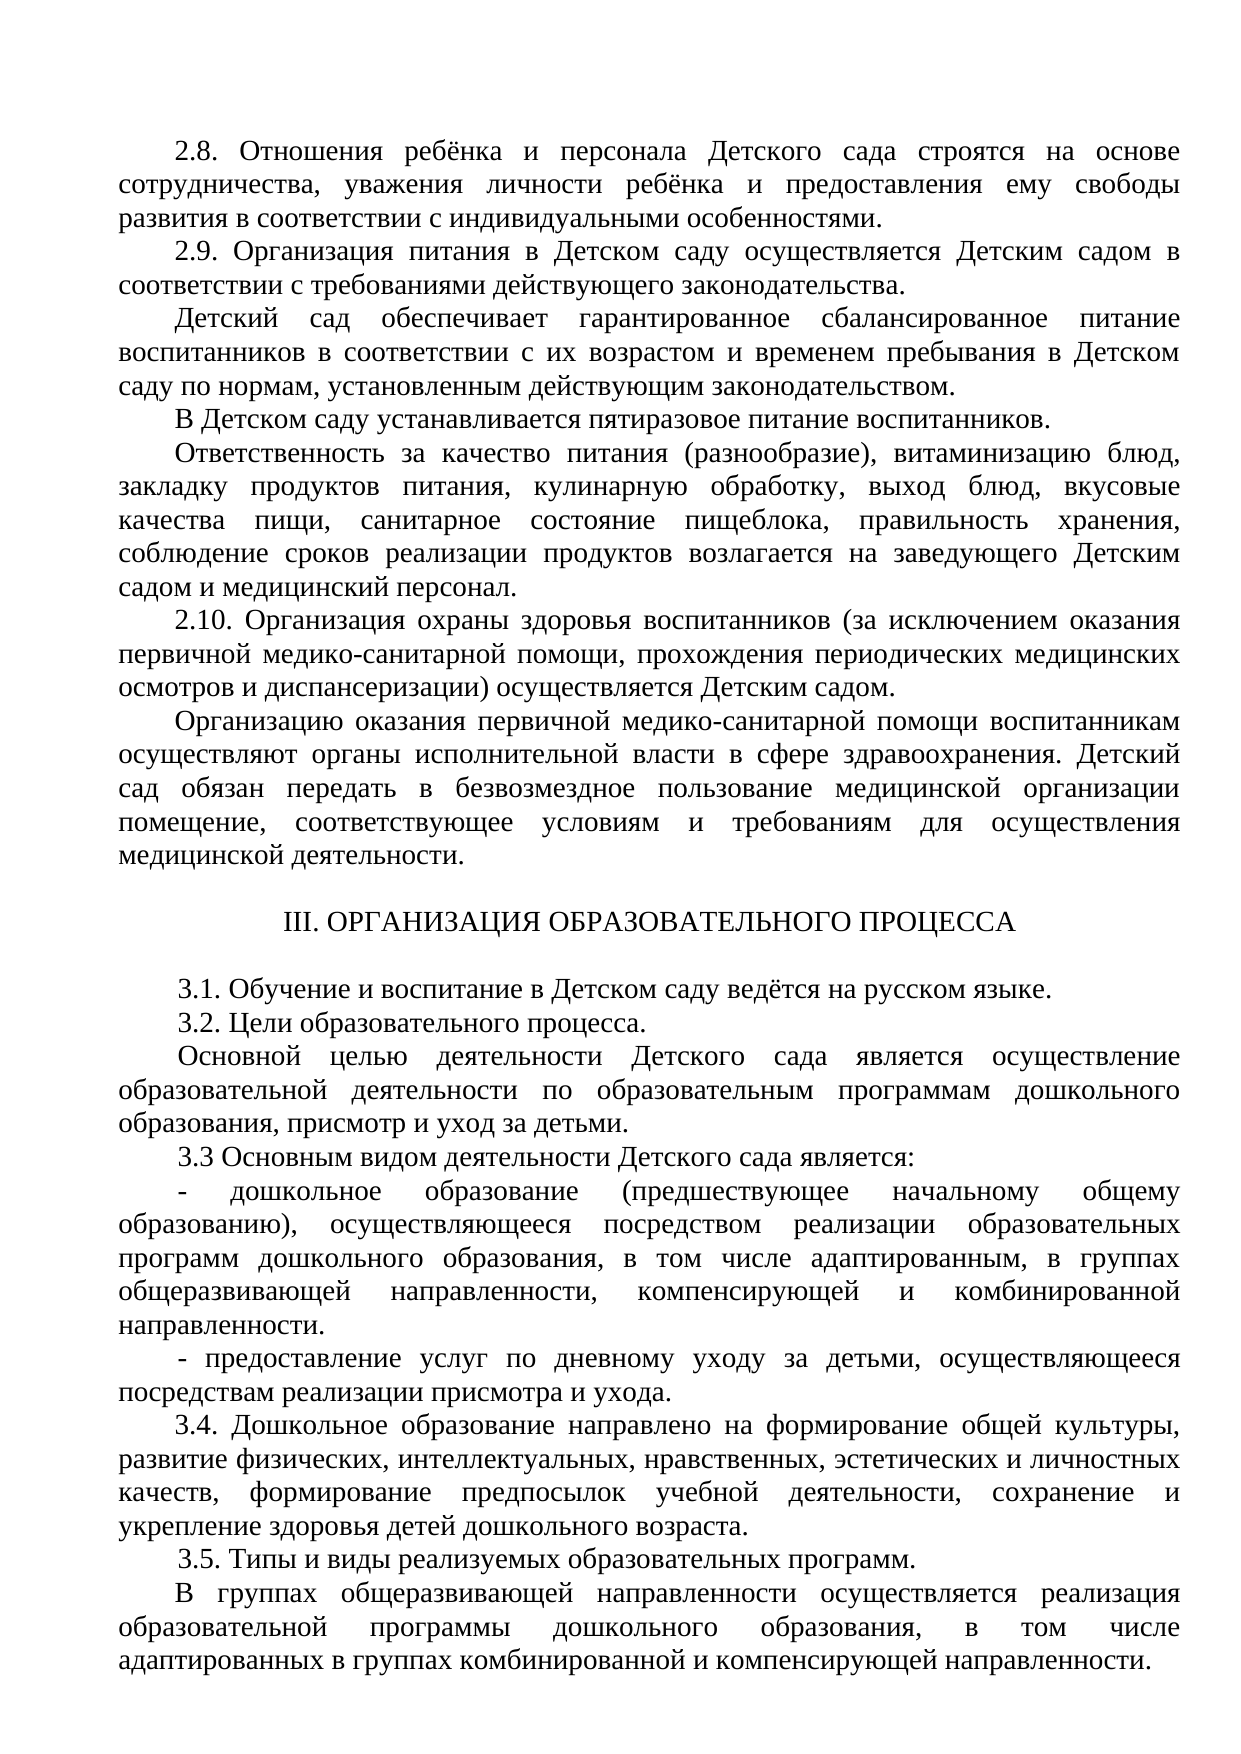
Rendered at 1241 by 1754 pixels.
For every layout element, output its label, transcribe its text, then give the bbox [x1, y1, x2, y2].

text 2.9. Организация питания в Детском саду осуществляется Детским садом в соответствии с требованиями действующего законодательства. [118, 233, 1181, 301]
text 3.4. Дошкольное образование направлено на формирование общей культуры, развитие физических, интеллектуальных, нравственных, эстетических и личностных качеств, формирование предпосылок учебной деятельности, сохранение и укрепление здоровья детей дошкольного возраста. [118, 1407, 1181, 1542]
text 3.2. Цели образовательного процесса. [118, 1005, 1181, 1038]
text В группах общеразвивающей направленности осуществляется реализация образовательной программы дошкольного образования, в том числе адаптированных в группах комбинированной и компенсирующей направленности. [118, 1575, 1181, 1676]
text Детский сад обеспечивает гарантированное сбалансированное питание воспитанников в соответствии с их возрастом и временем пребывания в Детском саду по нормам, установленным действующим законодательством. [118, 301, 1181, 401]
text Ответственность за качество питания (разнообразие), витаминизацию блюд, закладку продуктов питания, кулинарную обработку, выход блюд, вкусовые качества пищи, санитарное состояние пищеблока, правильность хранения, соблюдение сроков реализации продуктов возлагается на заведующего Детским садом и медицинский персонал. [118, 435, 1181, 602]
text Основной целью деятельности Детского сада является осуществление образовательной деятельности по образовательным программам дошкольного образования, присмотр и уход за детьми. [118, 1038, 1181, 1139]
text 3.5. Типы и виды реализуемых образовательных программ. [118, 1542, 1181, 1575]
text В Детском саду устанавливается пятиразовое питание воспитанников. [118, 401, 1181, 435]
text - предоставление услуг по дневному уходу за детьми, осуществляющееся посредствам реализации присмотра и ухода. [118, 1340, 1181, 1407]
text 3.1. Обучение и воспитание в Детском саду ведётся на русском языке. [118, 971, 1181, 1005]
text 2.10. Организация охраны здоровья воспитанников (за исключением оказания первичной медико-санитарной помощи, прохождения периодических медицинских осмотров и диспансеризации) осуществляется Детским садом. [118, 602, 1181, 703]
text 3.3 Основным видом деятельности Детского сада является: [118, 1139, 1181, 1173]
text - дошкольное образование (предшествующее начальному общему образованию), осуществляющееся посредством реализации образовательных программ дошкольного образования, в том числе адаптированным, в группах общеразвивающей направленности, компенсирующей и комбинированной направленности. [118, 1173, 1181, 1340]
text 2.8. Отношения ребёнка и персонала Детского сада строятся на основе сотрудничества, уважения личности ребёнка и предоставления ему свободы развития в соответствии с индивидуальными особенностями. [118, 133, 1181, 233]
text III. ОРГАНИЗАЦИЯ ОБРАЗОВАТЕЛЬНОГО ПРОЦЕССА [118, 904, 1181, 938]
text Организацию оказания первичной медико-санитарной помощи воспитанникам осуществляют органы исполнительной власти в сфере здравоохранения. Детский сад обязан передать в безвозмездное пользование медицинской организации помещение, соответствующее условиям и требованиям для осуществления медицинской деятельности. [118, 703, 1181, 871]
